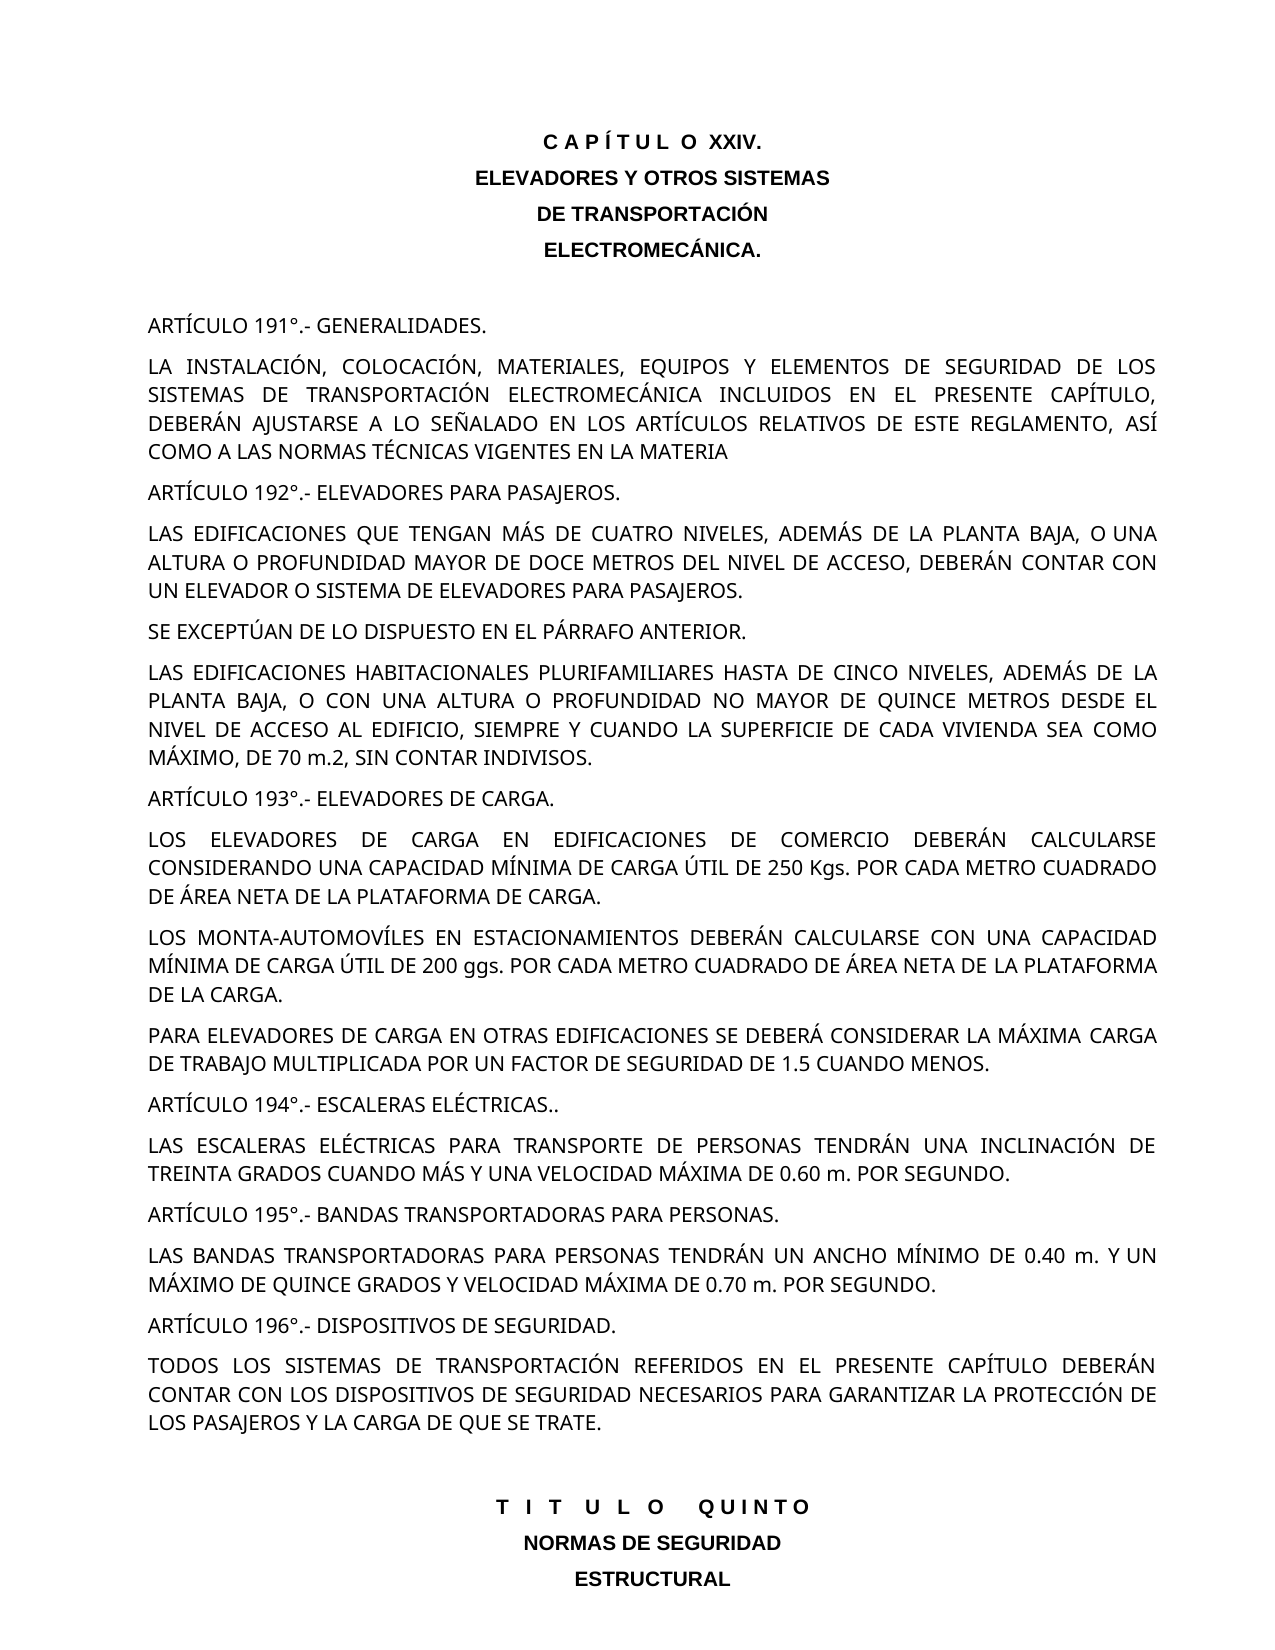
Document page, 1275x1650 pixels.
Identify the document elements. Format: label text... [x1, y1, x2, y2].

text LA INSTALACIÓN, COLOCACIÓN, MATERIALES, EQUIPOS Y ELEMENTOS DE SEGURIDAD DE LOS SISTEMAS DE TRANSPORTACIÓN ELECTROMECÁNICA INCLUIDOS EN EL PRESENTE CAPÍTULO, DEBERÁN AJUSTARSE A LO SEÑALADO EN LOS ARTÍCULOS RELATIVOS DE ESTE REGLAMENTO, ASÍ COMO A LAS NORMAS TÉCNICAS VIGENTES EN LA MATERIA [148, 352, 1157, 466]
text LOS ELEVADORES DE CARGA EN EDIFICACIONES DE COMERCIO DEBERÁN CALCULARSE CONSIDERANDO UNA CAPACIDAD MÍNIMA DE CARGA ÚTIL DE 250 Kgs. POR CADA METRO CUADRADO DE ÁREA NETA DE LA PLATAFORMA DE CARGA. [148, 825, 1157, 910]
text ARTÍCULO 194°.- ESCALERAS ELÉCTRICAS.. [148, 1090, 1177, 1118]
subtitle C A P Í T U L O XXIV. ELEVADORES Y OTROS SISTEMAS DE TRANSPORTACIÓN ELECTROMECÁNICA. [474, 130, 830, 262]
text SE EXCEPTÚAN DE LO DISPUESTO EN EL PÁRRAFO ANTERIOR. [148, 617, 1177, 645]
text ARTÍCULO 192°.- ELEVADORES PARA PASAJEROS. [148, 478, 1177, 507]
text LAS BANDAS TRANSPORTADORAS PARA PERSONAS TENDRÁN UN ANCHO MÍNIMO DE 0.40 m. Y UN MÁXIMO DE QUINCE GRADOS Y VELOCIDAD MÁXIMA DE 0.70 m. POR SEGUNDO. [148, 1241, 1157, 1298]
text ARTÍCULO 196°.- DISPOSITIVOS DE SEGURIDAD. [148, 1311, 1177, 1339]
text ARTÍCULO 193°.- ELEVADORES DE CARGA. [148, 784, 1177, 812]
text ARTÍCULO 195°.- BANDAS TRANSPORTADORAS PARA PERSONAS. [148, 1200, 1177, 1229]
text PARA ELEVADORES DE CARGA EN OTRAS EDIFICACIONES SE DEBERÁ CONSIDERAR LA MÁXIMA CARGA DE TRABAJO MULTIPLICADA POR UN FACTOR DE SEGURIDAD DE 1.5 CUANDO MENOS. [148, 1021, 1157, 1078]
text LOS MONTA-AUTOMOVÍLES EN ESTACIONAMIENTOS DEBERÁN CALCULARSE CON UNA CAPACIDAD MÍNIMA DE CARGA ÚTIL DE 200 ggs. POR CADA METRO CUADRADO DE ÁREA NETA DE LA PLATAFORMA DE LA CARGA. [148, 923, 1157, 1008]
text LAS ESCALERAS ELÉCTRICAS PARA TRANSPORTE DE PERSONAS TENDRÁN UNA INCLINACIÓN DE TREINTA GRADOS CUANDO MÁS Y UNA VELOCIDAD MÁXIMA DE 0.60 m. POR SEGUNDO. [148, 1131, 1157, 1188]
text LAS EDIFICACIONES HABITACIONALES PLURIFAMILIARES HASTA DE CINCO NIVELES, ADEMÁS DE LA PLANTA BAJA, O CON UNA ALTURA O PROFUNDIDAD NO MAYOR DE QUINCE METROS DESDE EL NIVEL DE ACCESO AL EDIFICIO, SIEMPRE Y CUANDO LA SUPERFICIE DE CADA VIVIENDA SEA COMO MÁXIMO, DE 70 m.2, SIN CONTAR INDIVISOS. [148, 658, 1157, 772]
text TODOS LOS SISTEMAS DE TRANSPORTACIÓN REFERIDOS EN EL PRESENTE CAPÍTULO DEBERÁN CONTAR CON LOS DISPOSITIVOS DE SEGURIDAD NECESARIOS PARA GARANTIZAR LA PROTECCIÓN DE LOS PASAJEROS Y LA CARGA DE QUE SE TRATE. [148, 1352, 1157, 1437]
subtitle T I T U L O Q U I N T O NORMAS DE SEGURIDAD ESTRUCTURAL [467, 1495, 838, 1591]
text LAS EDIFICACIONES QUE TENGAN MÁS DE CUATRO NIVELES, ADEMÁS DE LA PLANTA BAJA, O UNA ALTURA O PROFUNDIDAD MAYOR DE DOCE METROS DEL NIVEL DE ACCESO, DEBERÁN CONTAR CON UN ELEVADOR O SISTEMA DE ELEVADORES PARA PASAJEROS. [148, 519, 1157, 604]
text ARTÍCULO 191°.- GENERALIDADES. [148, 311, 1177, 339]
